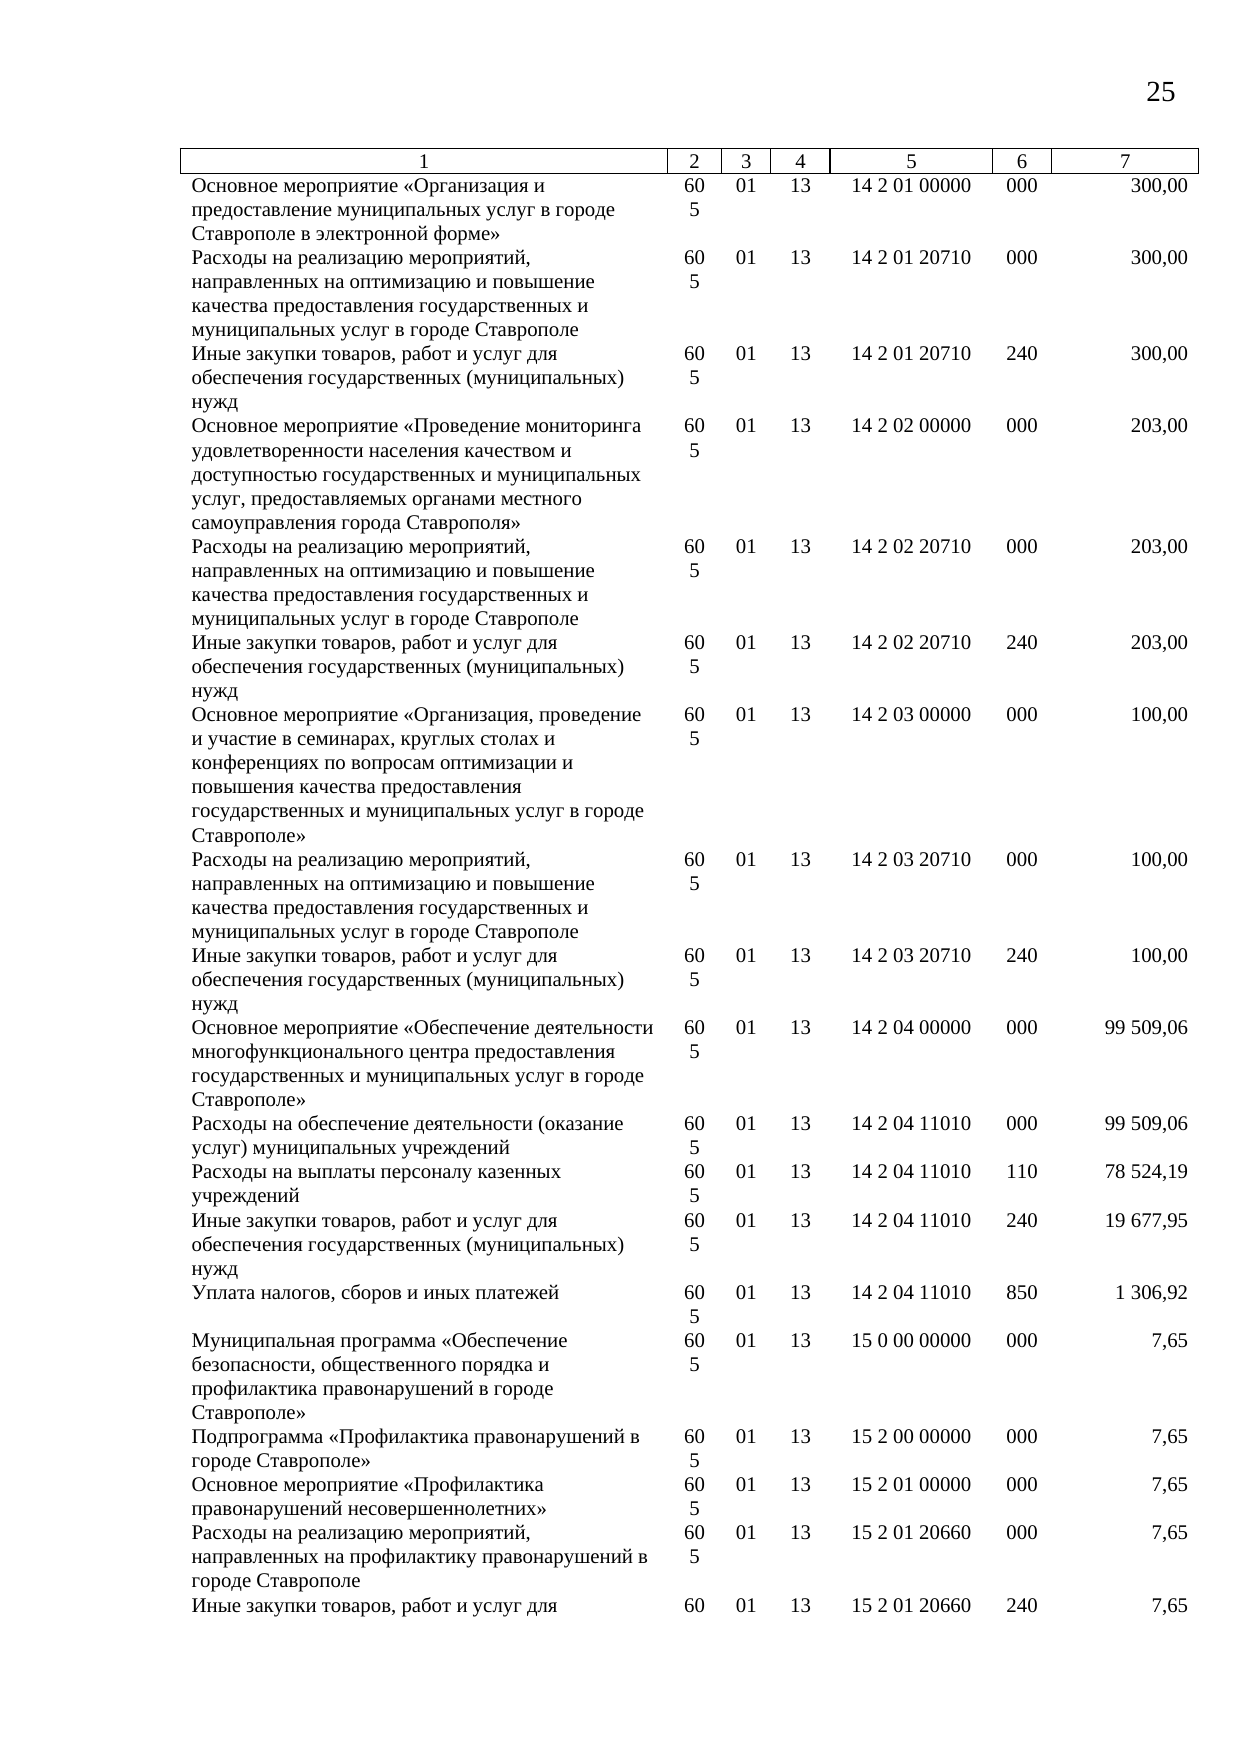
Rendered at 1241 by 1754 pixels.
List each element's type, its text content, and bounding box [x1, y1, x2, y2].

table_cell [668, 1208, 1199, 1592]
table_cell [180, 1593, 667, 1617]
table_header 7 [1052, 149, 1198, 173]
table_header 6 [993, 149, 1051, 173]
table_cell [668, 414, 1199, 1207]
table_header 3 [722, 149, 770, 173]
table_header 1 [181, 149, 667, 173]
table_header 5 [831, 149, 992, 173]
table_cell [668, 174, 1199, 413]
table_header 2 [668, 149, 721, 173]
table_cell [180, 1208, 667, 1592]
table_header 4 [771, 149, 829, 173]
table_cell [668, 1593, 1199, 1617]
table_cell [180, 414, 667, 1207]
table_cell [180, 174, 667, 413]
